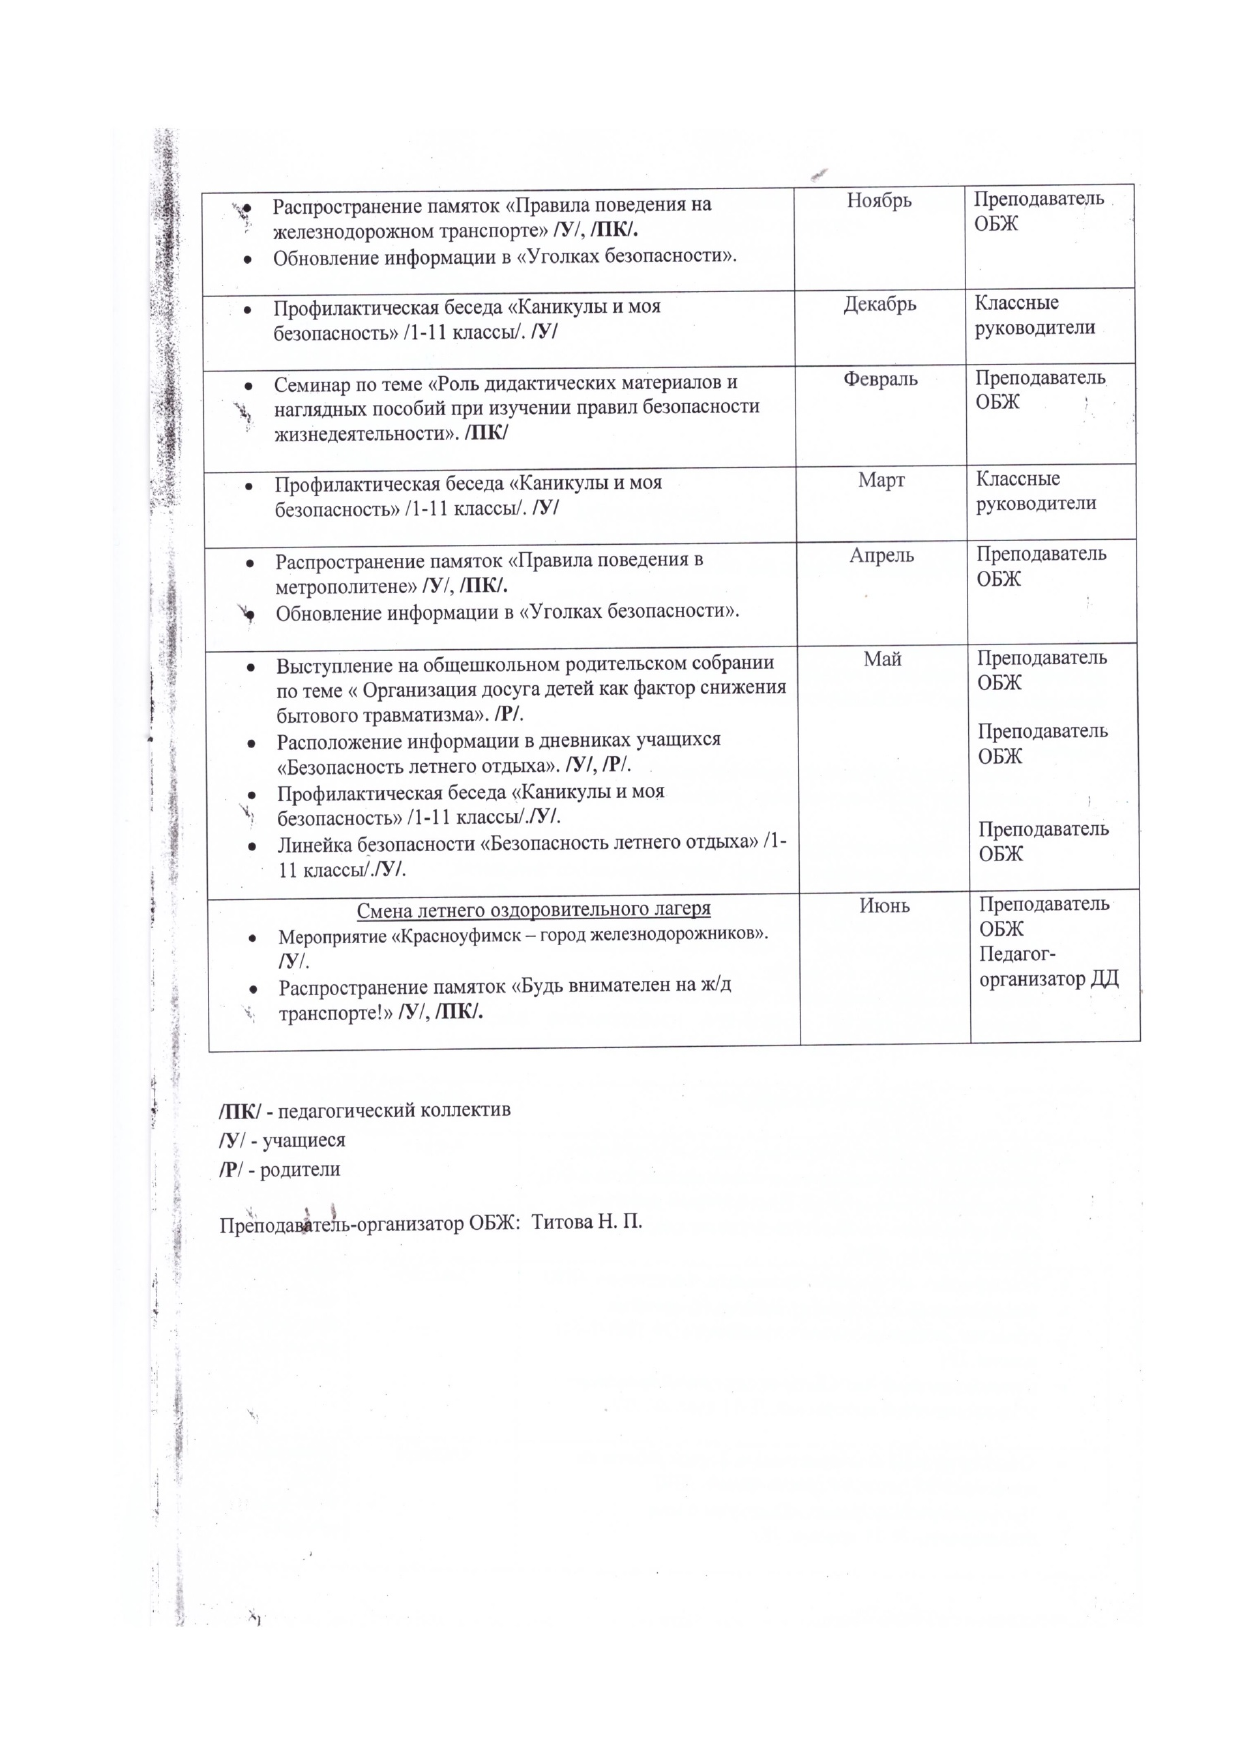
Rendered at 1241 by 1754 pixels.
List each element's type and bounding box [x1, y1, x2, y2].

picture [103, 118, 1152, 1636]
